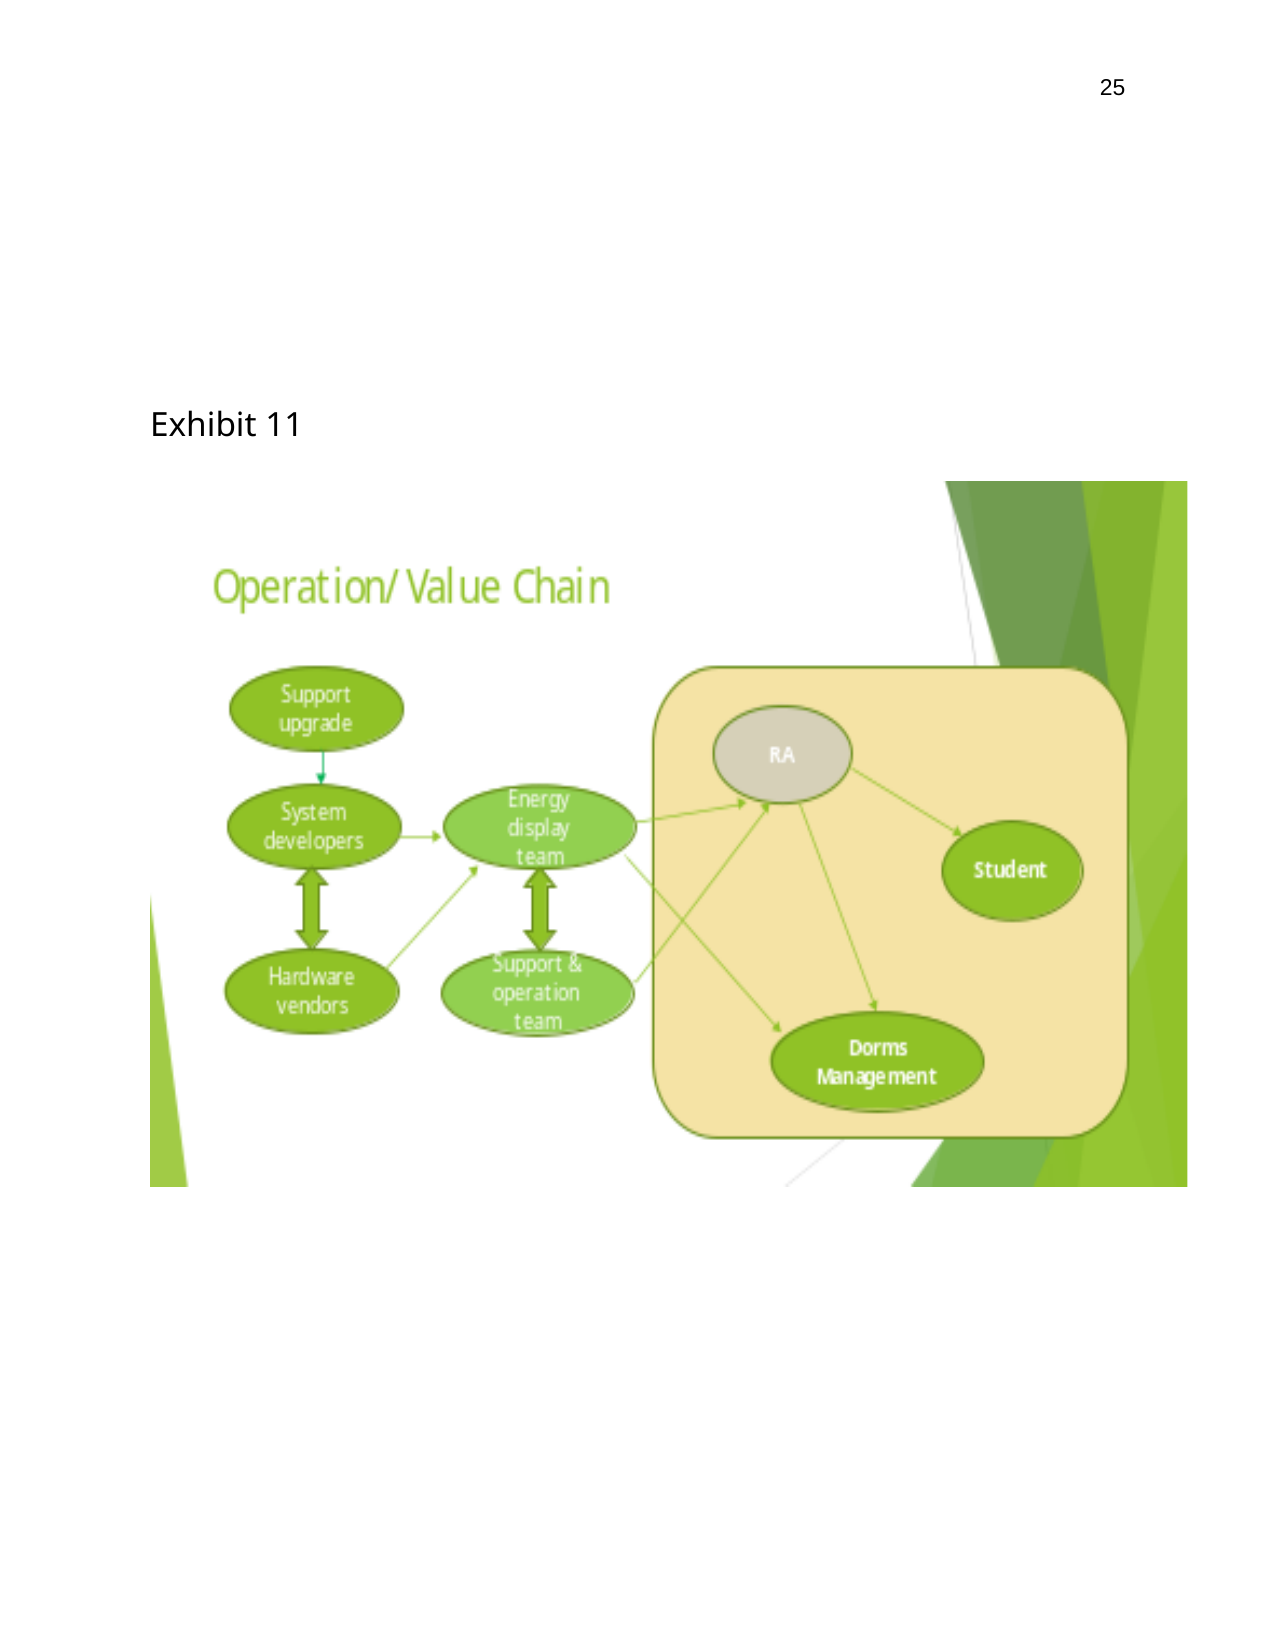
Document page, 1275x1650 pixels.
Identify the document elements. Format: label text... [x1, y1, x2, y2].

subtitle Exhibit 11 [150, 401, 1125, 446]
